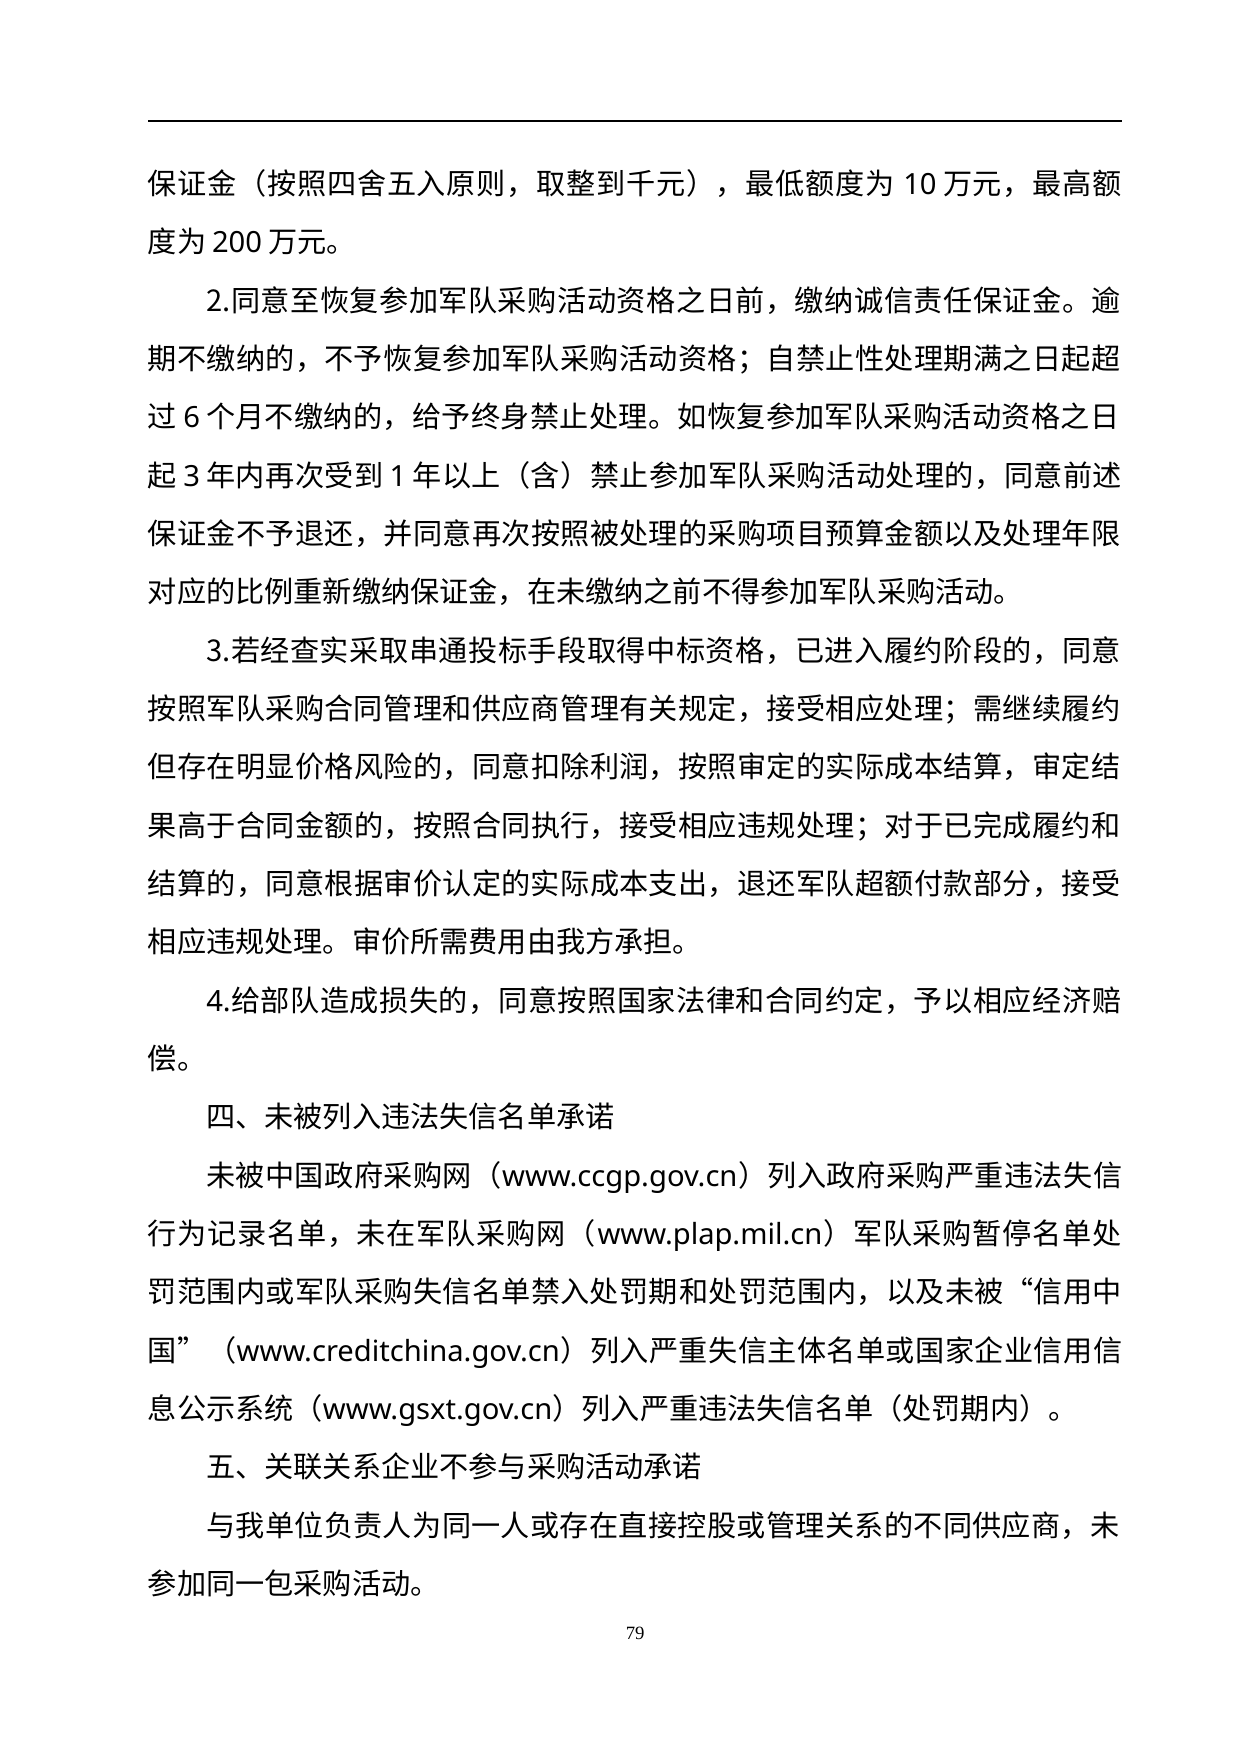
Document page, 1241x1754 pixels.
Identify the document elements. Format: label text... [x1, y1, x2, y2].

text 3.若经查实采取串通投标手段取得中标资格，已进入履约阶段的，同意按照军队采购合同管理和供应商管理有关规定，接受相应处理；需继续履约但存在明显价格风险的，同意扣除利润，按照审定的实际成本结算，审定结果高于合同金额的，按照合同执行，接受相应违规处理；对于已完成履约和结算的，同意根据审价认定的实际成本支出，退还军队超额付款部分，接受相应违规处理。审价所需费用由我方承担。 [148, 614, 1122, 964]
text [148, 148, 1122, 264]
text 四、未被列入违法失信名单承诺 [148, 1081, 1122, 1139]
text 五、关联关系企业不参与采购活动承诺 [148, 1431, 1122, 1489]
text 2.同意至恢复参加军队采购活动资格之日前，缴纳诚信责任保证金。逾期不缴纳的，不予恢复参加军队采购活动资格；自禁止性处理期满之日起超过6个月不缴纳的，给予终身禁止处理。如恢复参加军队采购活动资格之日起3年内再次受到1年以上（含）禁止参加军队采购活动处理的，同意前述保证金不予退还，并同意再次按照被处理的采购项目预算金额以及处理年限对应的比例重新缴纳保证金，在未缴纳之前不得参加军队采购活动。 [148, 264, 1122, 614]
text 4.给部队造成损失的，同意按照国家法律和合同约定，予以相应经济赔偿。 [148, 964, 1122, 1081]
text 与我单位负责人为同一人或存在直接控股或管理关系的不同供应商，未参加同一包采购活动。 [148, 1489, 1122, 1606]
text 未被中国政府采购网（www.ccgp.gov.cn）列入政府采购严重违法失信行为记录名单，未在军队采购网（www.plap.mil.cn）军队采购暂停名单处罚范围内或军队采购失信名单禁入处罚期和处罚范围内，以及未被“信用中国”（www.creditchina.gov.cn）列入严重失信主体名单或国家企业信用信息公示系统（www.gsxt.gov.cn）列入严重违法失信名单（处罚期内）。 [148, 1139, 1122, 1431]
